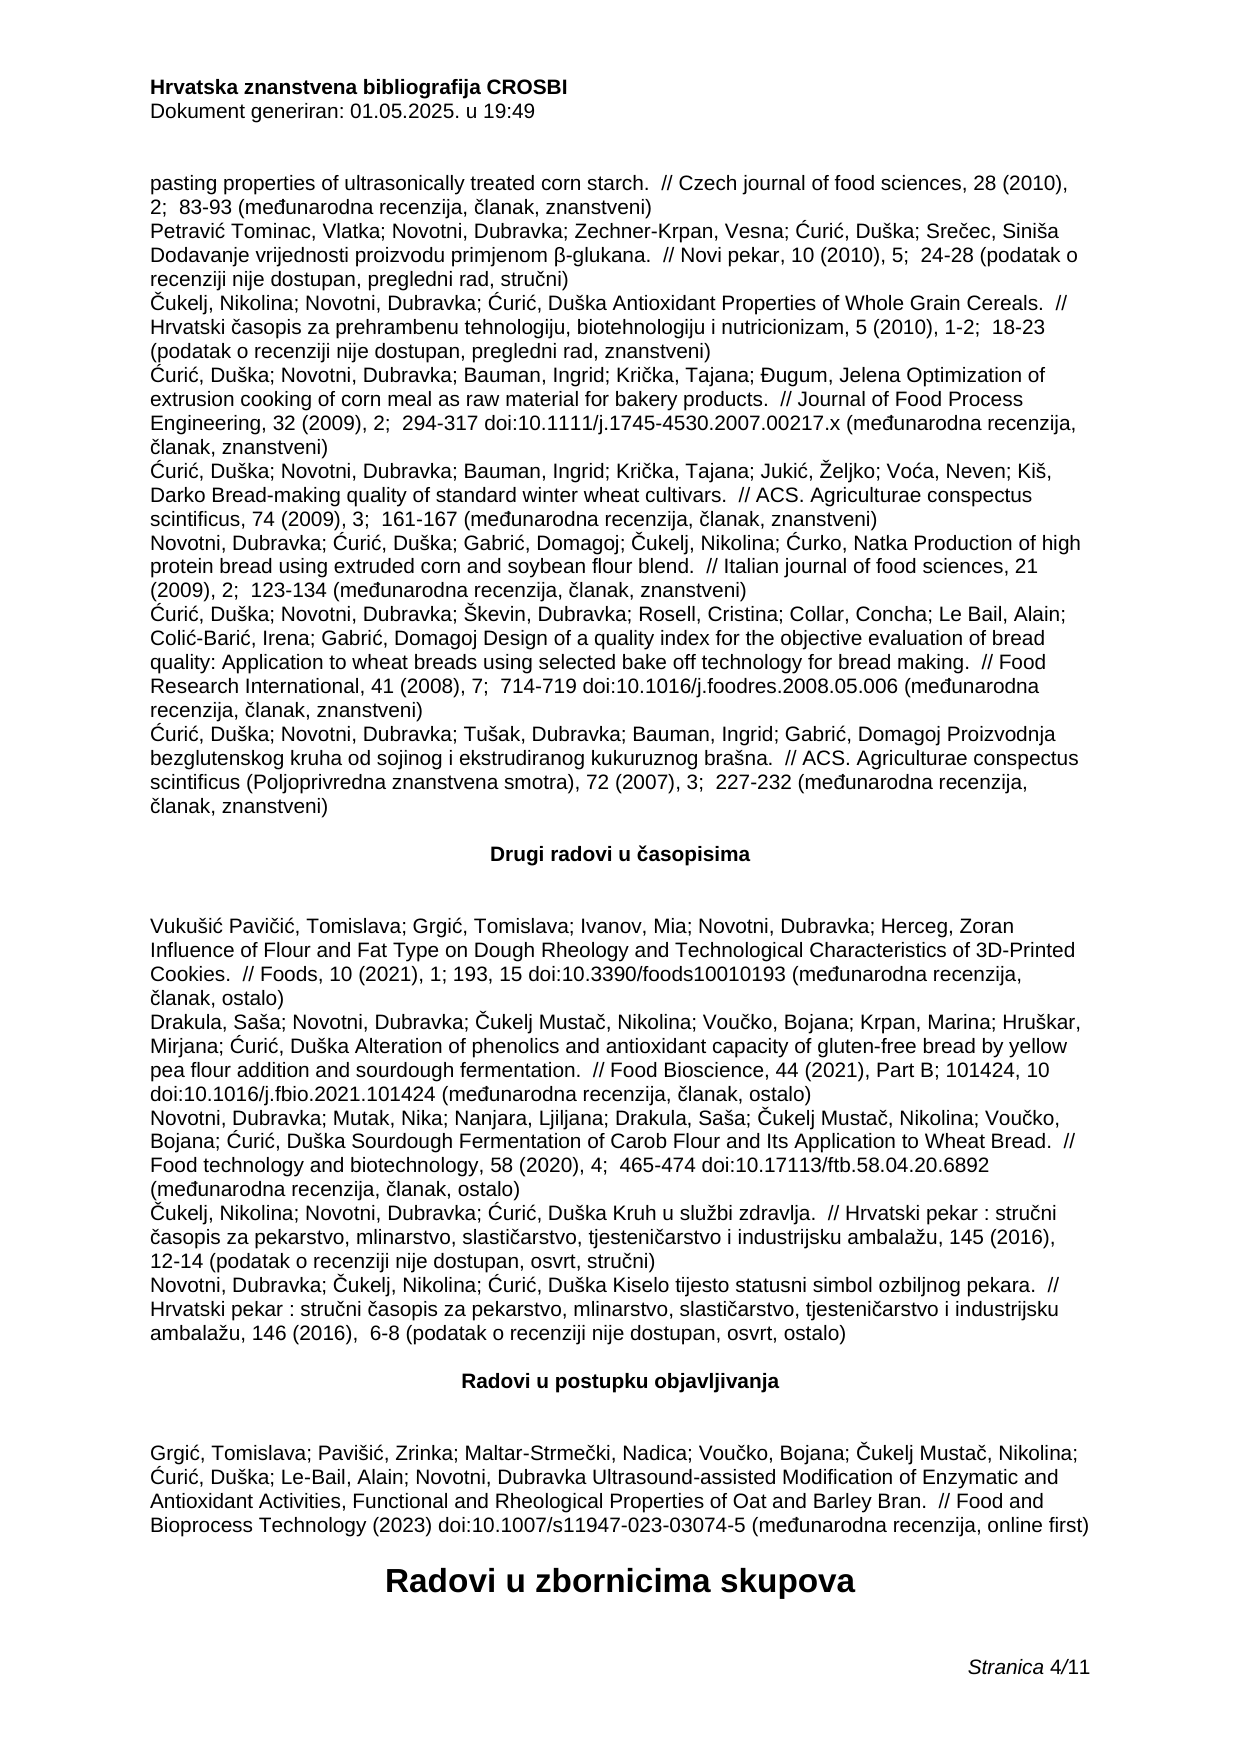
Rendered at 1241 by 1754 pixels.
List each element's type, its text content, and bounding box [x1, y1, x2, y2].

text Ćurić, Duška; Novotni, Dubravka; Škevin, Dubravka; Rosell, Cristina; Collar, Concha; Le Bail, Alain; Colić-Barić, Irena; Gabrić, Domagoj [150, 602, 1090, 722]
text Ćurić, Duška; Novotni, Dubravka; Tušak, Dubravka; Bauman, Ingrid; Gabrić, Domagoj [150, 722, 1090, 818]
text Čukelj, Nikolina; Novotni, Dubravka; Ćurić, Duška [150, 291, 1090, 363]
text Ćurić, Duška; Novotni, Dubravka; Bauman, Ingrid; Krička, Tajana; Jukić, Željko; Voća, Neven; Kiš, Darko [150, 458, 1090, 530]
text Čukelj, Nikolina; Novotni, Dubravka; Ćurić, Duška [150, 1201, 1090, 1273]
text Petravić Tominac, Vlatka; Novotni, Dubravka; Zechner-Krpan, Vesna; Ćurić, Duška; Srečec, Siniša [150, 219, 1090, 291]
text Ćurić, Duška; Novotni, Dubravka; Bauman, Ingrid; Krička, Tajana; Đugum, Jelena [150, 363, 1090, 458]
text Vukušić Pavičić, Tomislava; Grgić, Tomislava; Ivanov, Mia; Novotni, Dubravka; Herceg, Zoran [150, 914, 1090, 1009]
text Drakula, Saša; Novotni, Dubravka; Čukelj Mustač, Nikolina; Voučko, Bojana; Krpan, Marina; Hruškar, Mirjana; Ćurić, Duška [150, 1009, 1090, 1105]
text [150, 171, 1090, 219]
text Novotni, Dubravka; Ćurić, Duška; Gabrić, Domagoj; Čukelj, Nikolina; Ćurko, Natka [150, 530, 1090, 602]
text Novotni, Dubravka; Mutak, Nika; Nanjara, Ljiljana; Drakula, Saša; Čukelj Mustač, Nikolina; Voučko, Bojana; Ćurić, Duška [150, 1105, 1090, 1201]
subtitle Radovi u zbornicima skupova [150, 1561, 1090, 1599]
text Grgić, Tomislava; Pavišić, Zrinka; Maltar‑Strmečki, Nadica; Voučko, Bojana; Čukelj Mustač, Nikolina; Ćurić, Duška; Le‑Bail, Alain; Novotni, Dubravka [150, 1441, 1090, 1537]
subtitle Radovi u postupku objavljivanja [150, 1369, 1090, 1393]
text Novotni, Dubravka; Čukelj, Nikolina; Ćurić, Duška [150, 1273, 1090, 1345]
subtitle Drugi radovi u časopisima [150, 842, 1090, 866]
